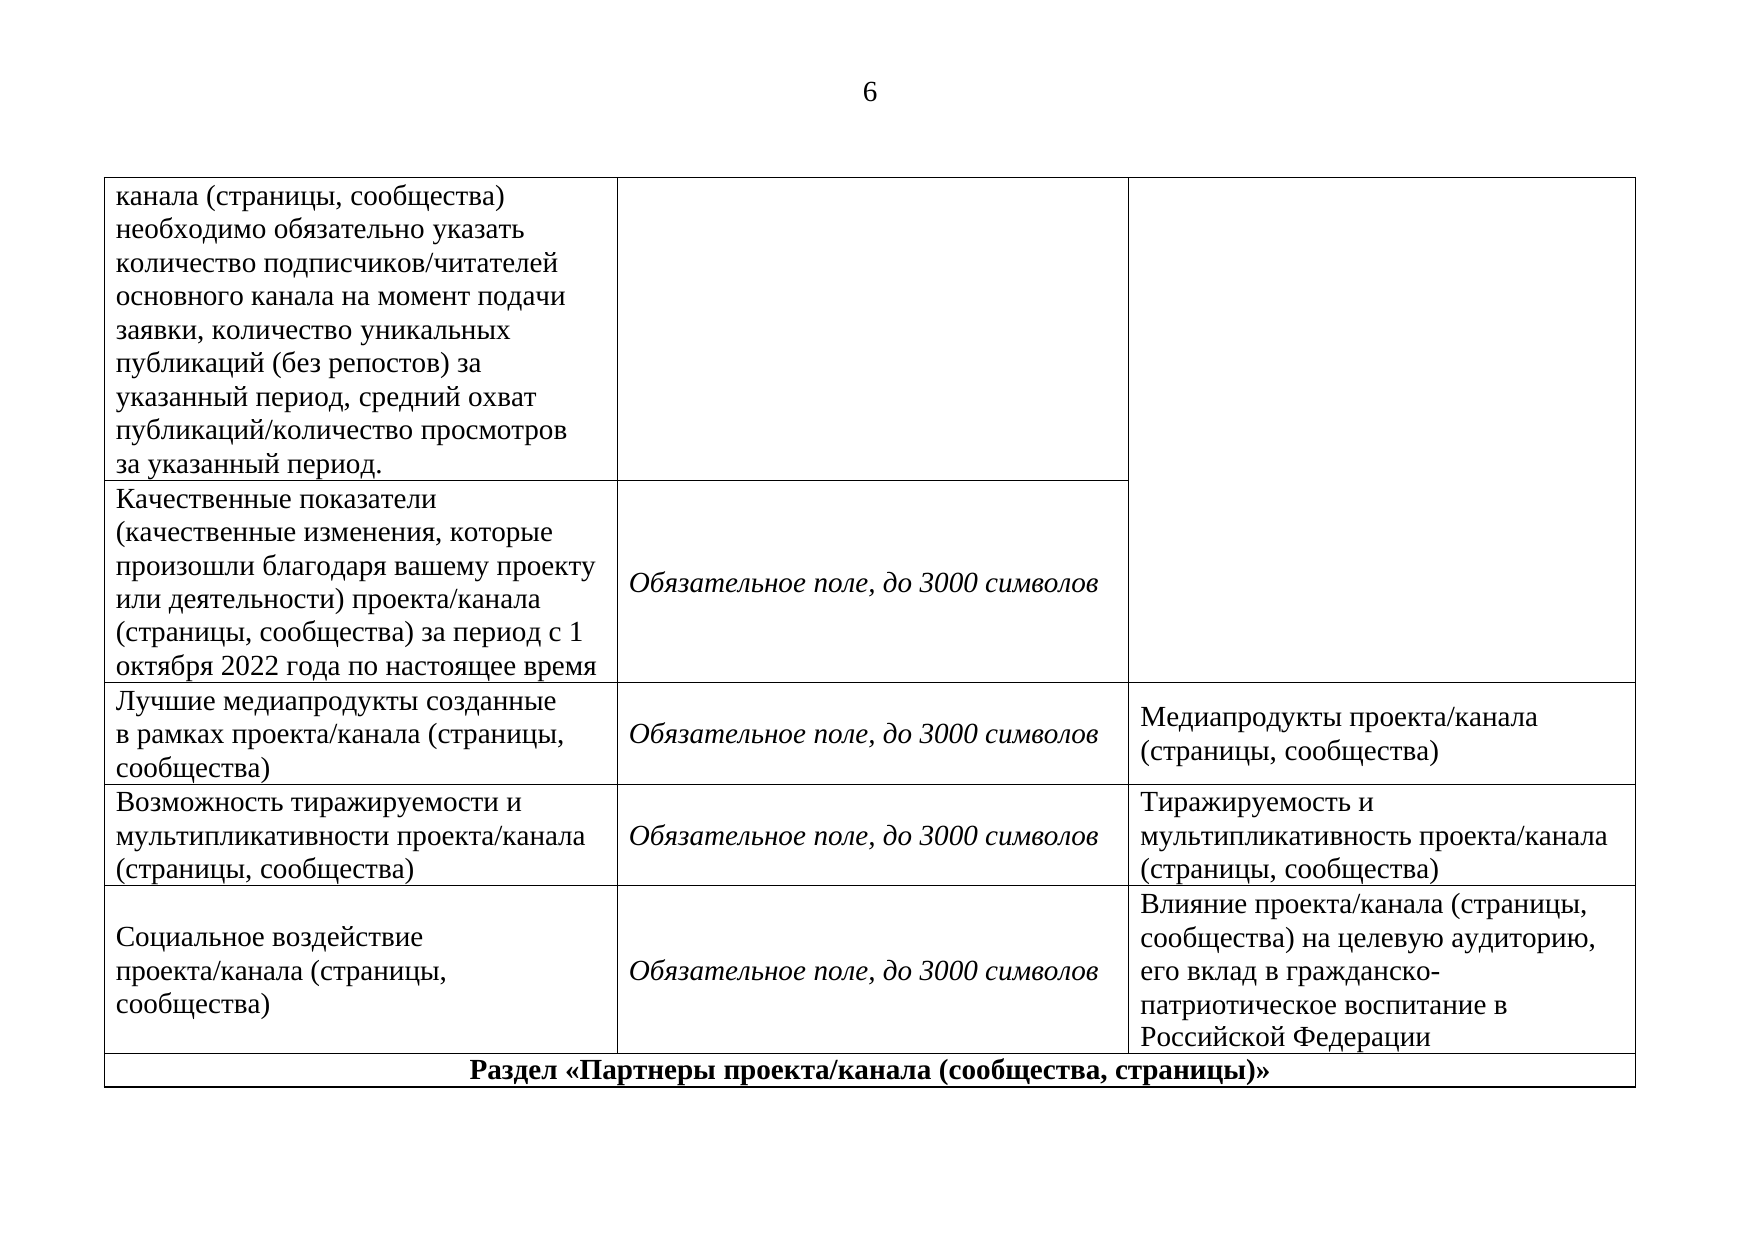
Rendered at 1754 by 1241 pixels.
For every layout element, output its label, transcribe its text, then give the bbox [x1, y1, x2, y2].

table_cell Обязательное поле, до 3000 символов [618, 785, 1128, 885]
table_cell Тиражируемость и мультипликативность проекта/канала (страницы, сообщества) [1129, 785, 1635, 885]
table_cell Обязательное поле, до 3000 символов [618, 683, 1128, 784]
table_cell Влияние проекта/канала (страницы, сообщества) на целевую аудиторию, его вклад в гражданско- патриотическое воспитание в Российской Федерации [1129, 886, 1635, 1053]
table_header [1129, 178, 1635, 682]
table_header канала (страницы, сообщества) необходимо обязательно указать количество подписчиков/читателей основного канала на момент подачи заявки, количество уникальных публикаций (без репостов) за указанный период, средний охват публикаций/количество просмотров за указанный период. [105, 178, 617, 480]
table_header [618, 178, 1128, 480]
table_cell Обязательное поле, до 3000 символов [618, 886, 1128, 1053]
table_cell Возможность тиражируемости и мультипликативности проекта/канала (страницы, сообщества) [105, 785, 617, 885]
table_cell Медиапродукты проекта/канала (страницы, сообщества) [1129, 683, 1635, 784]
table_cell Лучшие медиапродукты созданные в рамках проекта/канала (страницы, сообщества) [105, 683, 617, 784]
table_cell Раздел «Партнеры проекта/канала (сообщества, страницы)» [105, 1054, 1635, 1086]
table_cell Качественные показатели (качественные изменения, которые произошли благодаря вашему проекту или деятельности) проекта/канала (страницы, сообщества) за период с 1 октября 2022 года по настоящее время [105, 481, 617, 682]
table_cell Обязательное поле, до 3000 символов [618, 481, 1128, 682]
table_cell Социальное воздействие проекта/канала (страницы, сообщества) [105, 886, 617, 1053]
